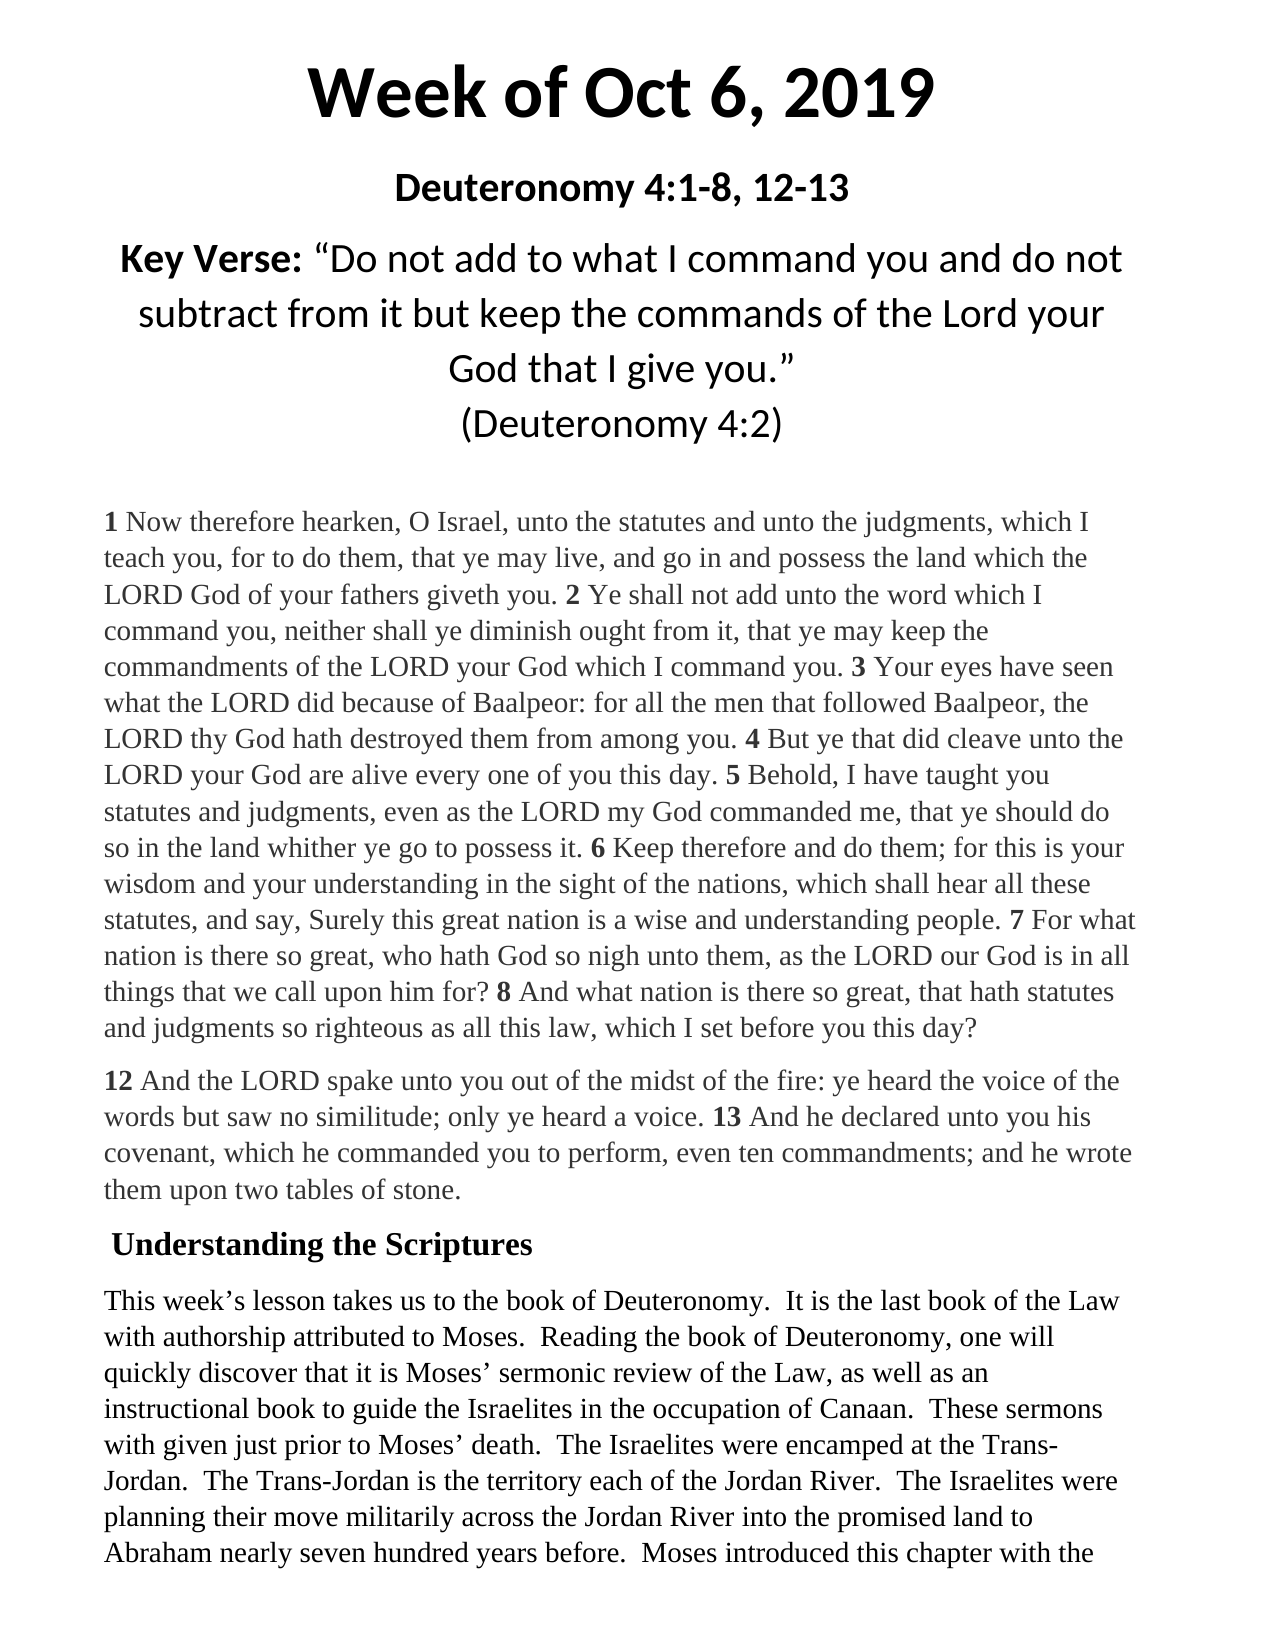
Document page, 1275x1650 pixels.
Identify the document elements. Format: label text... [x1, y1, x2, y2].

text Deuteronomy 4:1-8, 12-13 [103, 161, 1140, 211]
text Key Verse: “Do not add to what I command you and do not subtract from it but keep the commands of the Lord your God that I give you.” [103, 232, 1140, 393]
text Understanding the Scriptures [103, 1224, 1140, 1263]
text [103, 1283, 1140, 1569]
text Week of Oct 6, 2019 [103, 45, 1140, 137]
text (Deuteronomy 4:2) [103, 397, 1140, 448]
text 1 Now therefore hearken, O Israel, unto the statutes and unto the judgments, which I teach you, for to do them, that ye may live, and go in and possess the land which the LORD God of your fathers giveth you. 2 Ye shall not add unto the word which I command you, neither shall ye diminish ought from it, that ye may keep the commandments of the LORD your God which I command you. 3 Your eyes have seen what the LORD did because of Baalpeor: for all the men that followed Baalpeor, the LORD thy God hath destroyed them from among you. 4 But ye that did cleave unto the LORD your God are alive every one of you this day. 5 Behold, I have taught you statutes and judgments, even as the LORD my God commanded me, that ye should do so in the land whither ye go to possess it. 6 Keep therefore and do them; for this is your wisdom and your understanding in the sight of the nations, which shall hear all these statutes, and say, Surely this great nation is a wise and understanding people. 7 For what nation is there so great, who hath God so nigh unto them, as the LORD our God is in all things that we call upon him for? 8 And what nation is there so great, that hath statutes and judgments so righteous as all this law, which I set before you this day? [103, 504, 1140, 1044]
text 12 And the LORD spake unto you out of the midst of the fire: ye heard the voice of the words but saw no similitude; only ye heard a voice. 13 And he declared unto you his covenant, which he commanded you to perform, even ten commandments; and he wrote them upon two tables of stone. [103, 1063, 1140, 1205]
